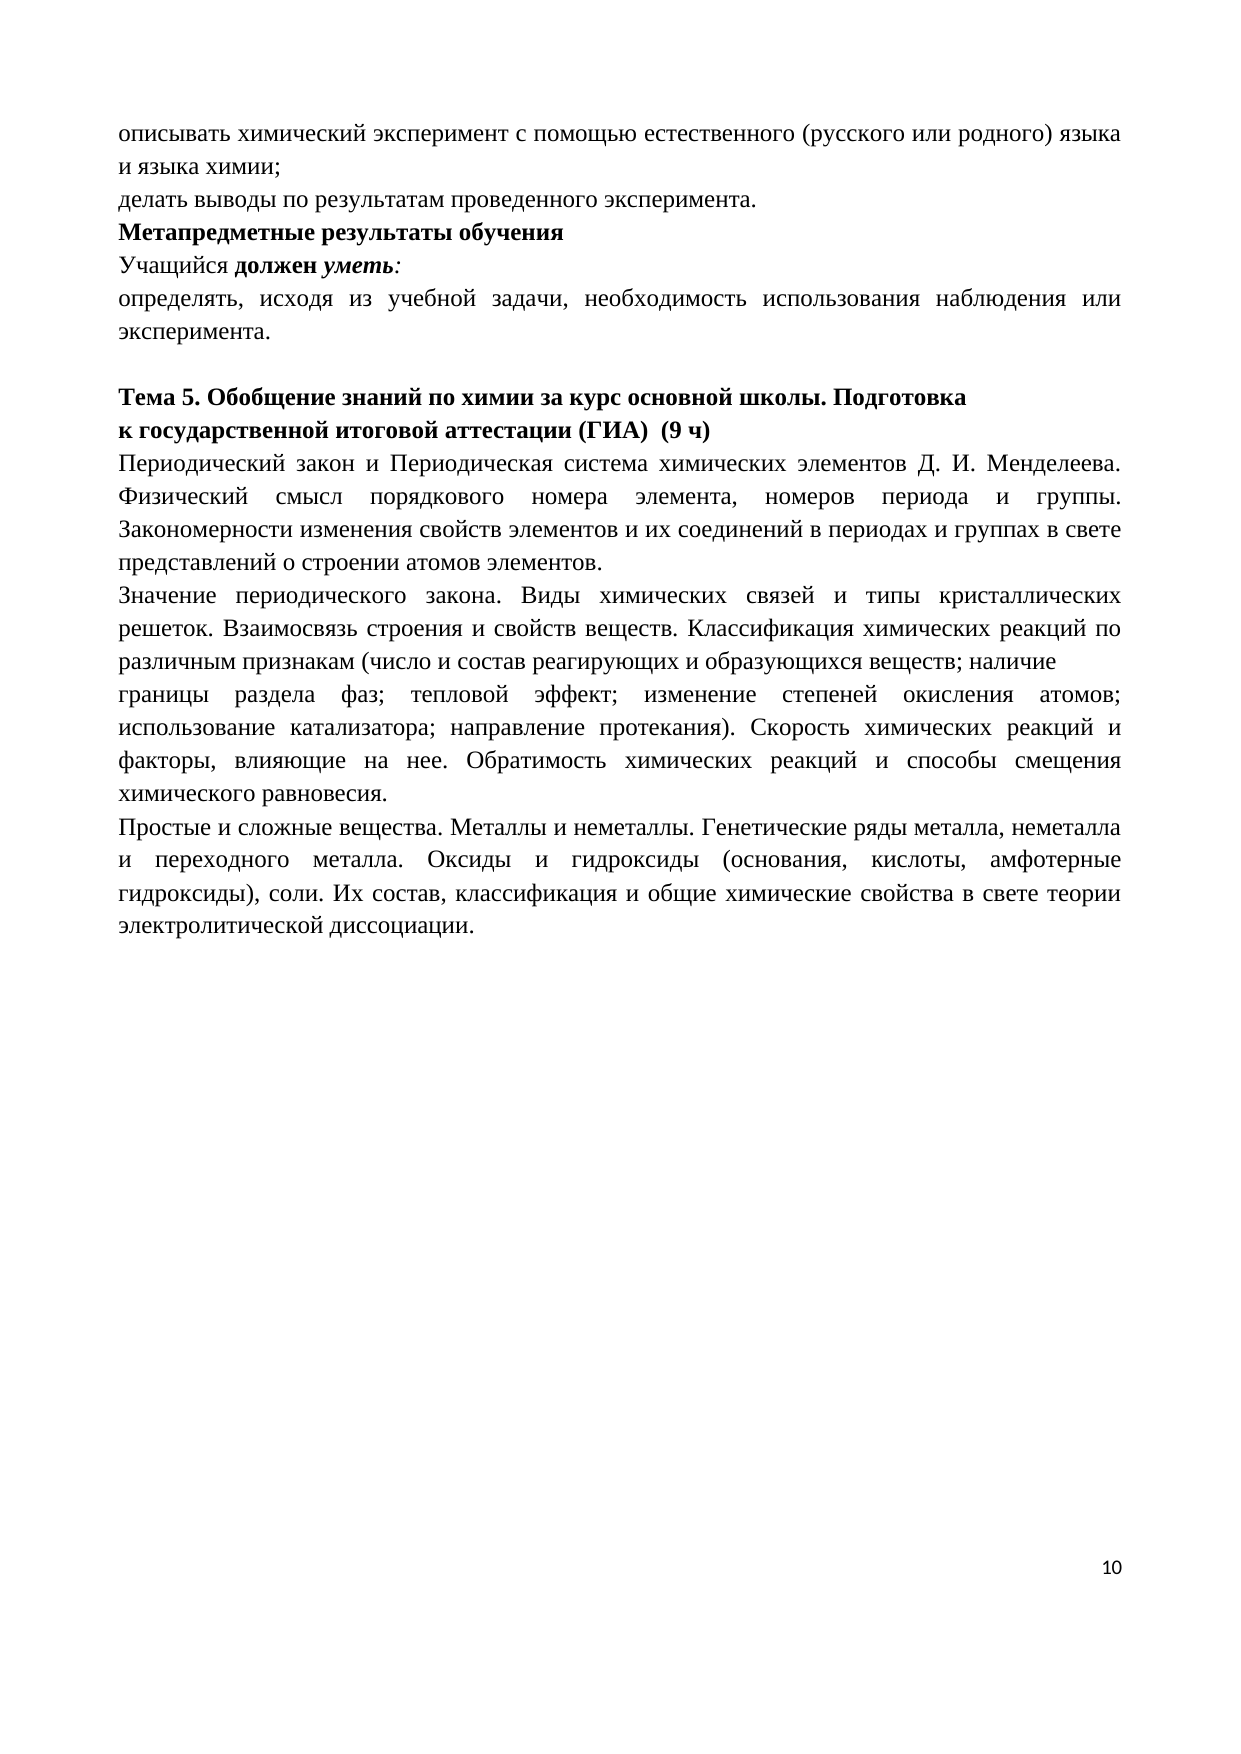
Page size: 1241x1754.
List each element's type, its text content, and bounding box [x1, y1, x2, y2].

text определять, исходя из учебной задачи, необходимость использования наблюдения или эксперимента. [118, 283, 1122, 345]
text Значение периодического закона. Виды химических связей и типы кристаллических решеток. Взаимосвязь строения и свойств веществ. Классификация химических реакций по различным признакам (число и состав реагирующих и образующихся веществ; наличие [118, 580, 1122, 675]
text Учащийся должен уметь: [118, 250, 1122, 279]
text Периодический закон и Периодическая система химических элементов Д. И. Менделеева. Физический смысл порядкового номера элемента, номеров периода и группы. Закономерности изменения свойств элементов и их соединений в периодах и группах в свете представлений о строении атомов элементов. [118, 448, 1122, 576]
text Тема 5. Обобщение знаний по химии за курс основной школы. Подготовка [118, 382, 1122, 411]
text Простые и сложные вещества. Металлы и неметаллы. Генетические ряды металла, неметалла и переходного металла. Оксиды и гидроксиды (основания, кислоты, амфотерные гидроксиды), соли. Их состав, классификация и общие химические свойства в свете теории электролитической диссоциации. [118, 812, 1122, 939]
text делать выводы по результатам проведенного эксперимента. [118, 184, 1122, 213]
text описывать химический эксперимент с помощью естественного (русского или родного) языка и языка химии; [118, 118, 1122, 180]
text к государственной итоговой аттестации (ГИА) (9 ч) [118, 415, 1122, 444]
text Метапредметные результаты обучения [118, 217, 1122, 246]
text границы раздела фаз; тепловой эффект; изменение степеней окисления атомов; использование катализатора; направление протекания). Скорость химических реакций и факторы, влияющие на нее. Обратимость химических реакций и способы смещения химического равновесия. [118, 679, 1122, 807]
